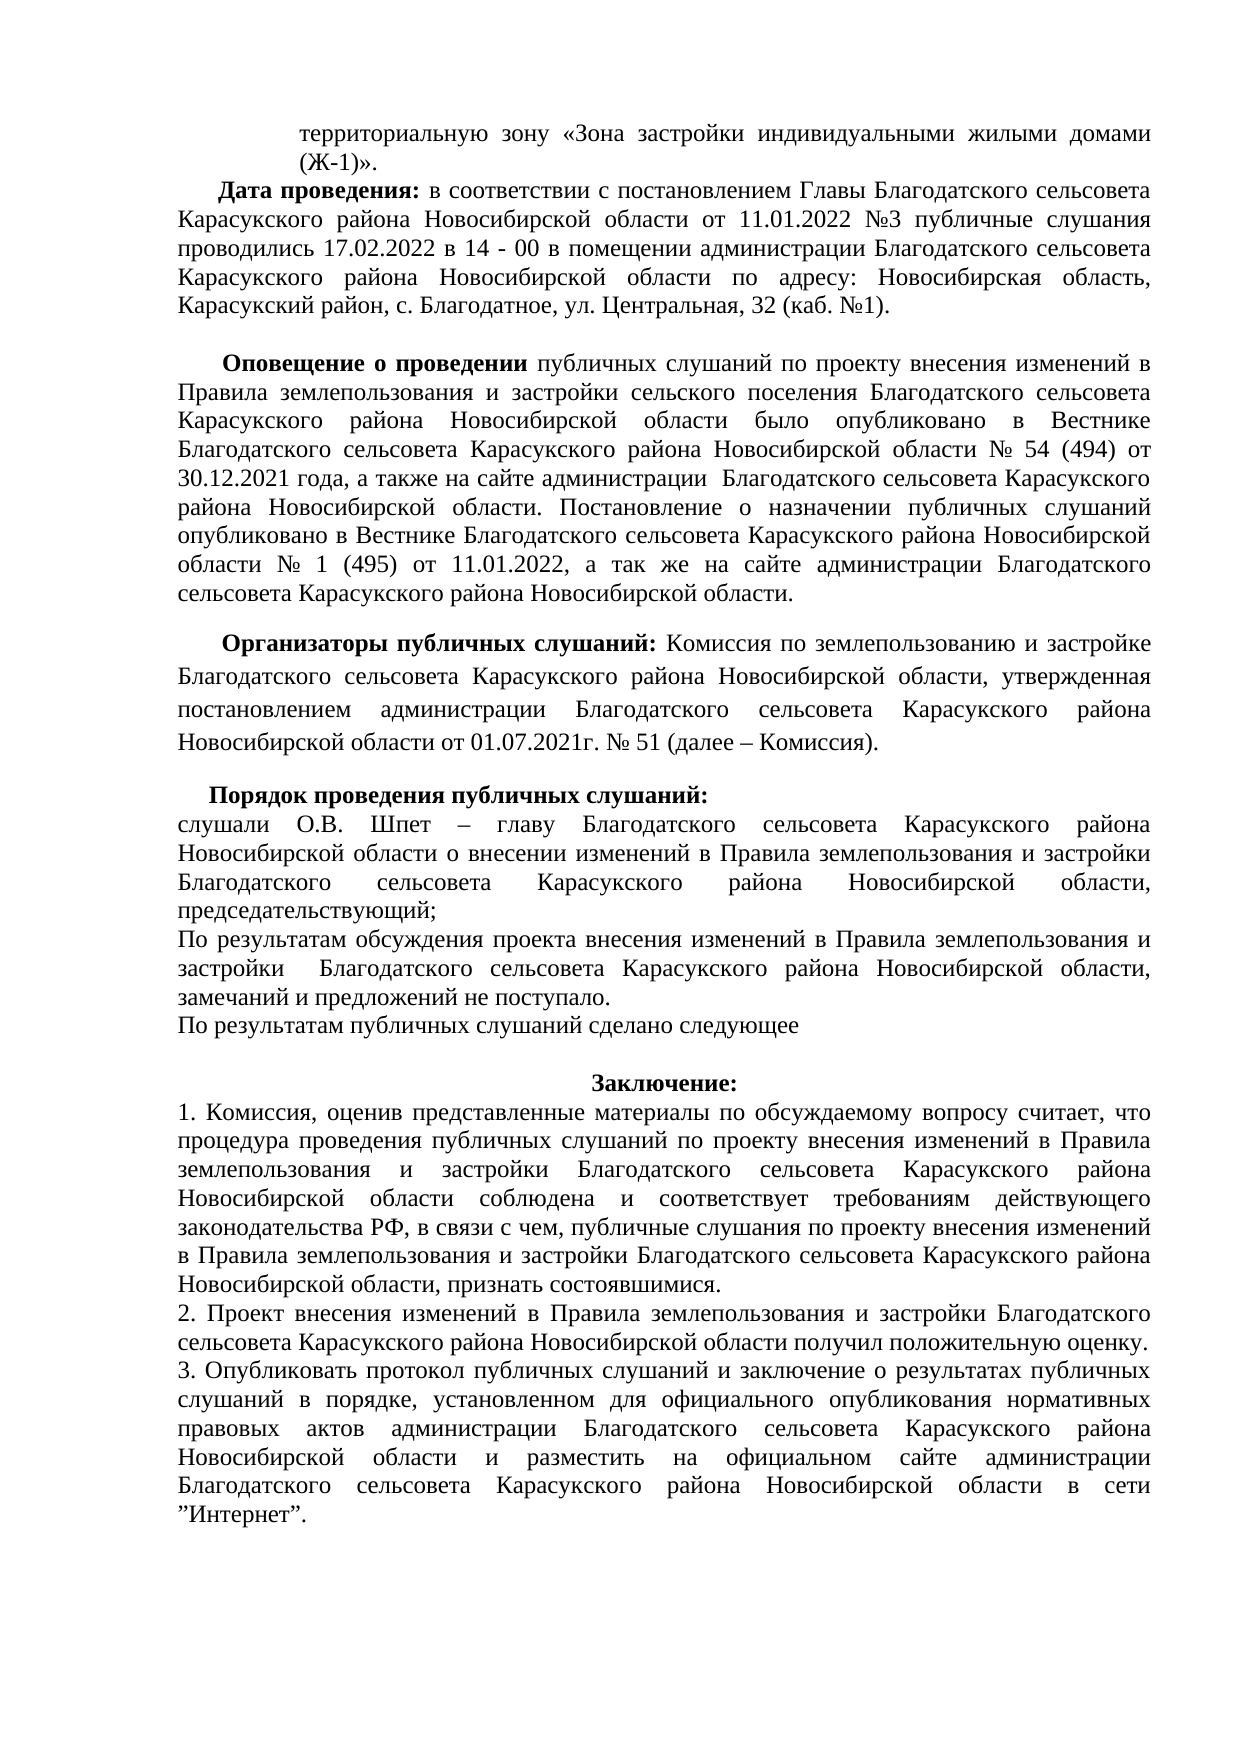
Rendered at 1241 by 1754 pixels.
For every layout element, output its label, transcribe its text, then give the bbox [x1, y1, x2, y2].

text Порядок проведения публичных слушаний: [177, 781, 1152, 809]
text Заключение: [177, 1068, 1152, 1097]
text Дата проведения: в соответствии с постановлением Главы Благодатского сельсовета Карасукского района Новосибирской области от 11.01.2022 №3 публичные слушания проводились 17.02.2022 в 14 - 00 в помещении администрации Благодатского сельсовета Карасукского района Новосибирской области по адресу: Новосибирская область, Карасукский район, с. Благодатное, ул. Центральная, 32 (каб. №1). [177, 176, 1152, 319]
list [262, 118, 1152, 176]
text Организаторы публичных слушаний: Комиссия по землепользованию и застройке Благодатского сельсовета Карасукского района Новосибирской области, утвержденная постановлением администрации Благодатского сельсовета Карасукского района Новосибирской области от 01.07.2021г. № 51 (далее – Комиссия). [177, 628, 1152, 756]
text 3. Опубликовать протокол публичных слушаний и заключение о результатах публичных слушаний в порядке, установленном для официального опубликования нормативных правовых актов администрации Благодатского сельсовета Карасукского района Новосибирской области и разместить на официальном сайте администрации Благодатского сельсовета Карасукского района Новосибирской области в сети ”Интернет”. [177, 1356, 1152, 1528]
text 1. Комиссия, оценив представленные материалы по обсуждаемому вопросу считает, что процедура проведения публичных слушаний по проекту внесения изменений в Правила землепользования и застройки Благодатского сельсовета Карасукского района Новосибирской области соблюдена и соответствует требованиям действующего законодательства РФ, в связи с чем, публичные слушания по проекту внесения изменений в Правила землепользования и застройки Благодатского сельсовета Карасукского района Новосибирской области, признать состоявшимися. [177, 1097, 1152, 1298]
text По результатам обсуждения проекта внесения изменений в Правила землепользования и застройки Благодатского сельсовета Карасукского района Новосибирской области, замечаний и предложений не поступало. [177, 924, 1152, 1011]
text 2. Проект внесения изменений в Правила землепользования и застройки Благодатского сельсовета Карасукского района Новосибирской области получил положительную оценку. [177, 1298, 1152, 1356]
text слушали О.В. Шпет – главу Благодатского сельсовета Карасукского района Новосибирской области о внесении изменений в Правила землепользования и застройки Благодатского сельсовета Карасукского района Новосибирской области, председательствующий; [177, 809, 1152, 924]
text По результатам публичных слушаний сделано следующее [177, 1011, 1152, 1039]
text Оповещение о проведении публичных слушаний по проекту внесения изменений в Правила землепользования и застройки сельского поселения Благодатского сельсовета Карасукского района Новосибирской области было опубликовано в Вестнике Благодатского сельсовета Карасукского района Новосибирской области № 54 (494) от 30.12.2021 года, а также на сайте администрации Благодатского сельсовета Карасукского района Новосибирской области. Постановление о назначении публичных слушаний опубликовано в Вестнике Благодатского сельсовета Карасукского района Новосибирской области № 1 (495) от 11.01.2022, а так же на сайте администрации Благодатского сельсовета Карасукского района Новосибирской области. [177, 348, 1152, 607]
